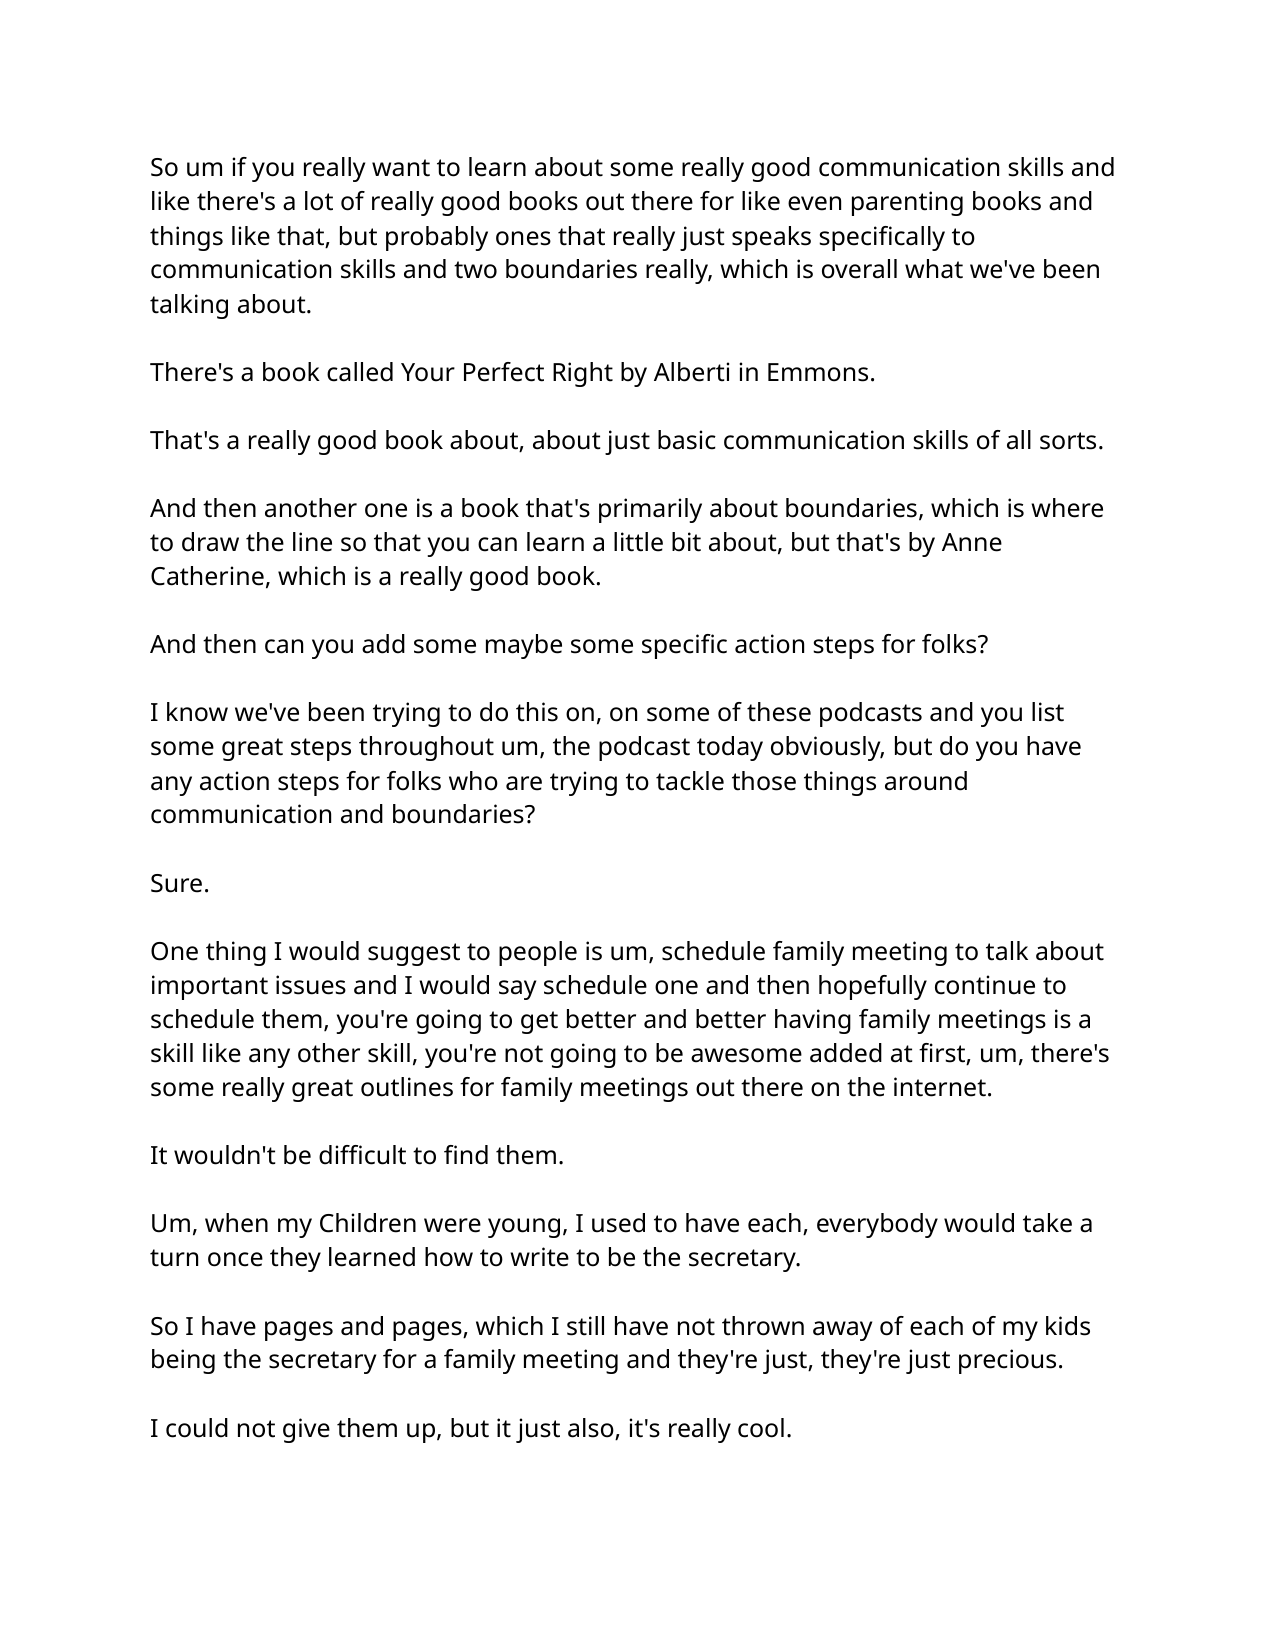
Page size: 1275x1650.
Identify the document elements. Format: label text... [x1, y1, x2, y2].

text There's a book called Your Perfect Right by Alberti in Emmons. [150, 354, 1125, 388]
text That's a really good book about, about just basic communication skills of all sorts. [150, 422, 1125, 457]
text So um if you really want to learn about some really good communication skills and like there's a lot of really good books out there for like even parenting books and things like that, but probably ones that really just speaks specifically to communication skills and two boundaries really, which is overall what we've been talking about. [150, 150, 1125, 320]
text It wouldn't be difficult to find them. [150, 1138, 1125, 1172]
text I could not give them up, but it just also, it's really cool. [150, 1410, 1125, 1444]
text Um, when my Children were young, I used to have each, everybody would take a turn once they learned how to write to be the secretary. [150, 1206, 1125, 1274]
text And then another one is a book that's primarily about boundaries, which is where to draw the line so that you can learn a little bit about, but that's by Anne Catherine, which is a really good book. [150, 491, 1125, 593]
text And then can you add some maybe some specific action steps for folks? [150, 627, 1125, 661]
text One thing I would suggest to people is um, schedule family meeting to talk about important issues and I would say schedule one and then hopefully continue to schedule them, you're going to get better and better having family meetings is a skill like any other skill, you're not going to be awesome added at first, um, there's some really great outlines for family meetings out there on the internet. [150, 933, 1125, 1104]
text So I have pages and pages, which I still have not thrown away of each of my kids being the secretary for a family meeting and they're just, they're just precious. [150, 1308, 1125, 1376]
text Sure. [150, 865, 1125, 899]
text I know we've been trying to do this on, on some of these podcasts and you list some great steps throughout um, the podcast today obviously, but do you have any action steps for folks who are trying to tackle those things around communication and boundaries? [150, 695, 1125, 831]
